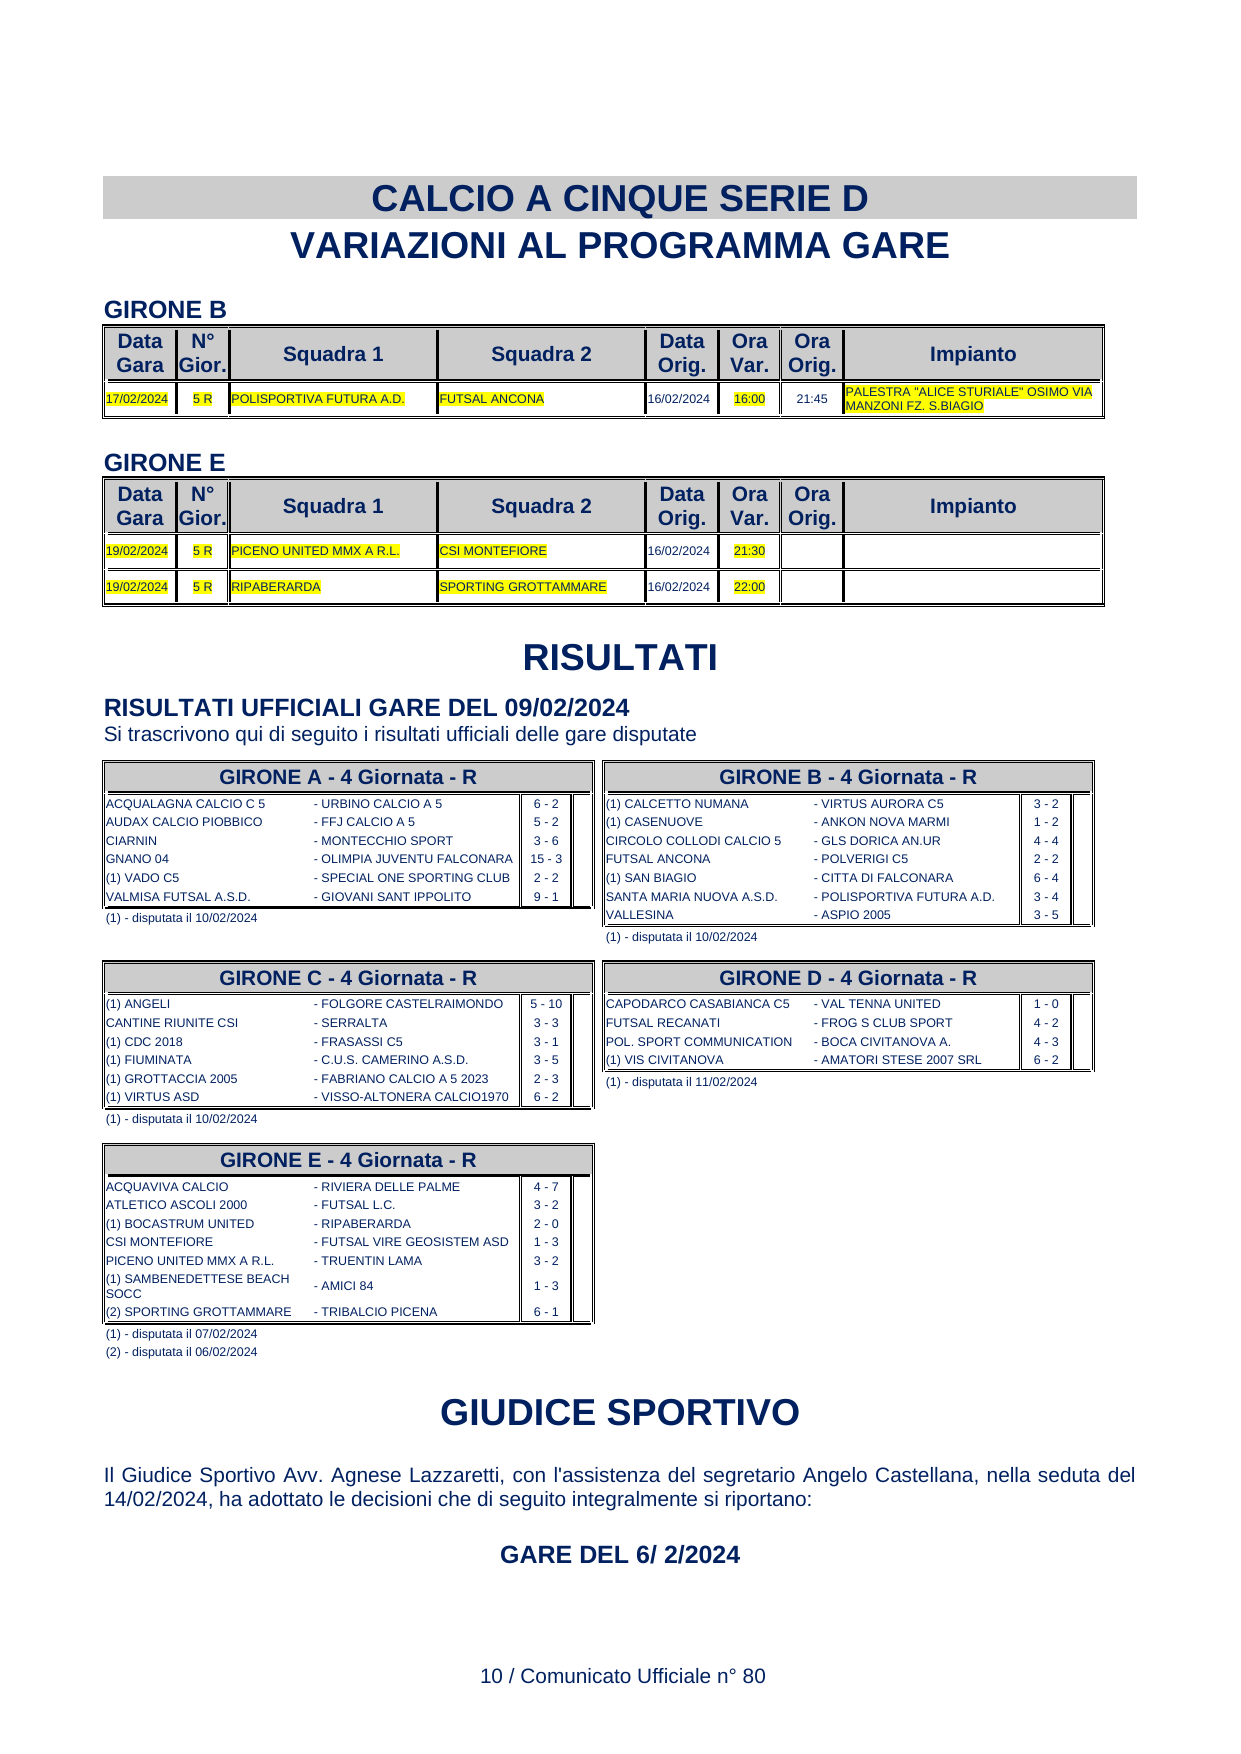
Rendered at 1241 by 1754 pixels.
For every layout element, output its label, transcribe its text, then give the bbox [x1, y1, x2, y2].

text GIRONE B [103, 295, 1137, 324]
table_header [104, 1143, 1103, 1362]
table_cell 5 R [178, 535, 227, 567]
table_cell 21:45 [781, 383, 843, 416]
table_header Squadra 1 [229, 328, 437, 379]
table_cell FUTSAL ANCONA [437, 383, 645, 416]
table_header Impianto [843, 480, 1102, 532]
table_header [604, 760, 1103, 946]
table_header [104, 760, 603, 946]
text CALCIO A CINQUE SERIE D [103, 176, 1137, 219]
table_header N° Gior. [176, 326, 229, 379]
text Si trascrivono qui di seguito i risultati ufficiali delle gare disputate [103, 721, 1137, 745]
text RISULTATI UFFICIALI GARE DEL 09/02/2024 [103, 693, 1137, 721]
text RISULTATI [103, 635, 1137, 678]
table_cell 16/02/2024 [645, 383, 718, 416]
table_cell [782, 535, 842, 567]
table_cell [781, 571, 843, 603]
table_cell POLISPORTIVA FUTURA A.D. [229, 383, 437, 416]
table_header N° Gior. [176, 478, 229, 532]
table_cell 19/02/2024 [105, 568, 176, 603]
text VARIAZIONI AL PROGRAMMA GARE [103, 223, 1137, 267]
table_cell 16/02/2024 [647, 535, 717, 567]
text Il Giudice Sportivo Avv. Agnese Lazzaretti, con l'assistenza del segretario Angelo Castellana, nella seduta del 14/02/2024, ha adottato le decisioni che di seguito integralmente si riportano: [103, 1463, 1137, 1511]
table_header Squadra 1 [229, 480, 437, 532]
table_header Squadra 2 [437, 480, 645, 532]
table_cell CSI MONTEFIORE [439, 535, 644, 567]
table_cell RIPABERARDA [229, 571, 437, 603]
table_header Ora Var. [718, 480, 781, 532]
table_cell 19/02/2024 [104, 532, 176, 567]
table_header Impianto [843, 328, 1102, 379]
table_header Ora Var. [718, 328, 781, 379]
table_cell [843, 568, 1102, 603]
table_header Data Orig. [645, 328, 718, 379]
table_header Data Gara [105, 328, 176, 379]
table_cell 5 R [176, 383, 229, 416]
table_cell PICENO UNITED MMX A R.L. [231, 535, 436, 567]
table_cell PALESTRA "ALICE STURIALE" OSIMO VIA MANZONI FZ. S.BIAGIO [843, 379, 1102, 416]
table_header [604, 960, 1103, 1128]
table_header [104, 960, 603, 1128]
table_header Data Orig. [645, 480, 718, 532]
table_header Ora Orig. [781, 328, 843, 379]
table_cell 17/02/2024 [105, 379, 176, 416]
text GIUDICE SPORTIVO [103, 1390, 1137, 1433]
table_cell 16/02/2024 [645, 571, 718, 603]
table_header Ora Orig. [781, 480, 843, 532]
text GARE DEL 6/ 2/2024 [103, 1540, 1137, 1568]
table_cell SPORTING GROTTAMMARE [437, 571, 645, 603]
table_cell 22:00 [718, 571, 781, 603]
table_cell 16:00 [718, 383, 781, 416]
table_header Squadra 2 [437, 328, 645, 379]
table_cell 5 R [176, 568, 229, 603]
table_cell [843, 532, 1103, 567]
text GIRONE E [103, 447, 1137, 476]
table_header Data Gara [105, 480, 176, 532]
table_cell 21:30 [720, 535, 779, 567]
